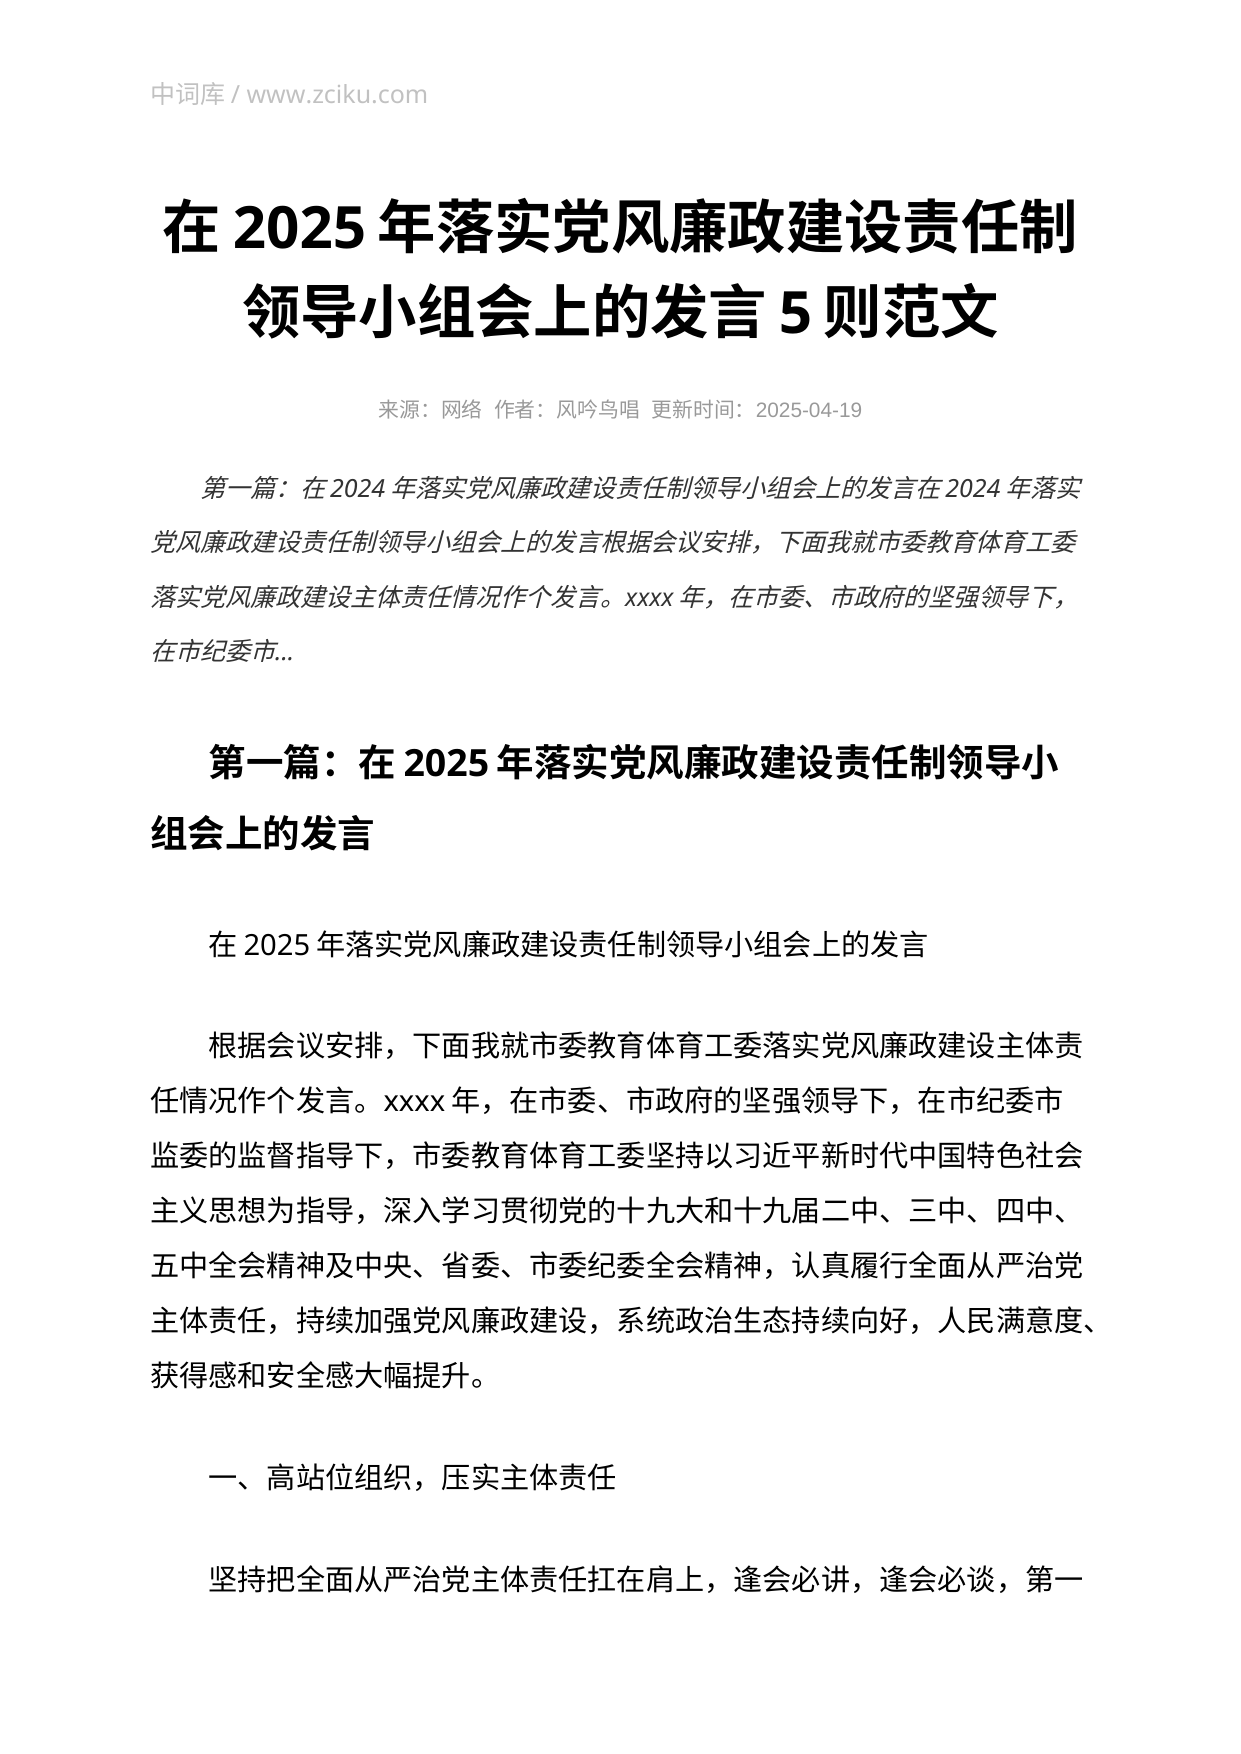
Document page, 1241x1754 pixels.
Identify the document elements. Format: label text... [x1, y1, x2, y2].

text 第一篇：在2025年落实党风廉政建设责任制领导小组会上的发言 [150, 733, 1090, 858]
text 来源：网络 作者：风吟鸟唱 更新时间：2025-04-19 [150, 398, 1090, 422]
text 一、高站位组织，压实主体责任 [150, 1454, 1090, 1497]
text 在2025年落实党风廉政建设责任制领导小组会上的发言 [150, 921, 1090, 963]
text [150, 1556, 1090, 1598]
subtitle 在2025年落实党风廉政建设责任制领导小组会上的发言5则范文 [150, 181, 1090, 351]
text 第一篇：在2024年落实党风廉政建设责任制领导小组会上的发言在2024年落实党风廉政建设责任制领导小组会上的发言根据会议安排，下面我就市委教育体育工委落实党风廉政建设主体责任情况作个发言。xxxx年，在市委、市政府的坚强领导下，在市纪委市... [150, 468, 1090, 668]
text 根据会议安排，下面我就市委教育体育工委落实党风廉政建设主体责任情况作个发言。xxxx年，在市委、市政府的坚强领导下，在市纪委市监委的监督指导下，市委教育体育工委坚持以习近平新时代中国特色社会主义思想为指导，深入学习贯彻党的十九大和十九届二中、三中、四中、五中全会精神及中央、省委、市委纪委全会精神，认真履行全面从严治党主体责任，持续加强党风廉政建设，系统政治生态持续向好，人民满意度、获得感和安全感大幅提升。 [150, 1023, 1090, 1395]
